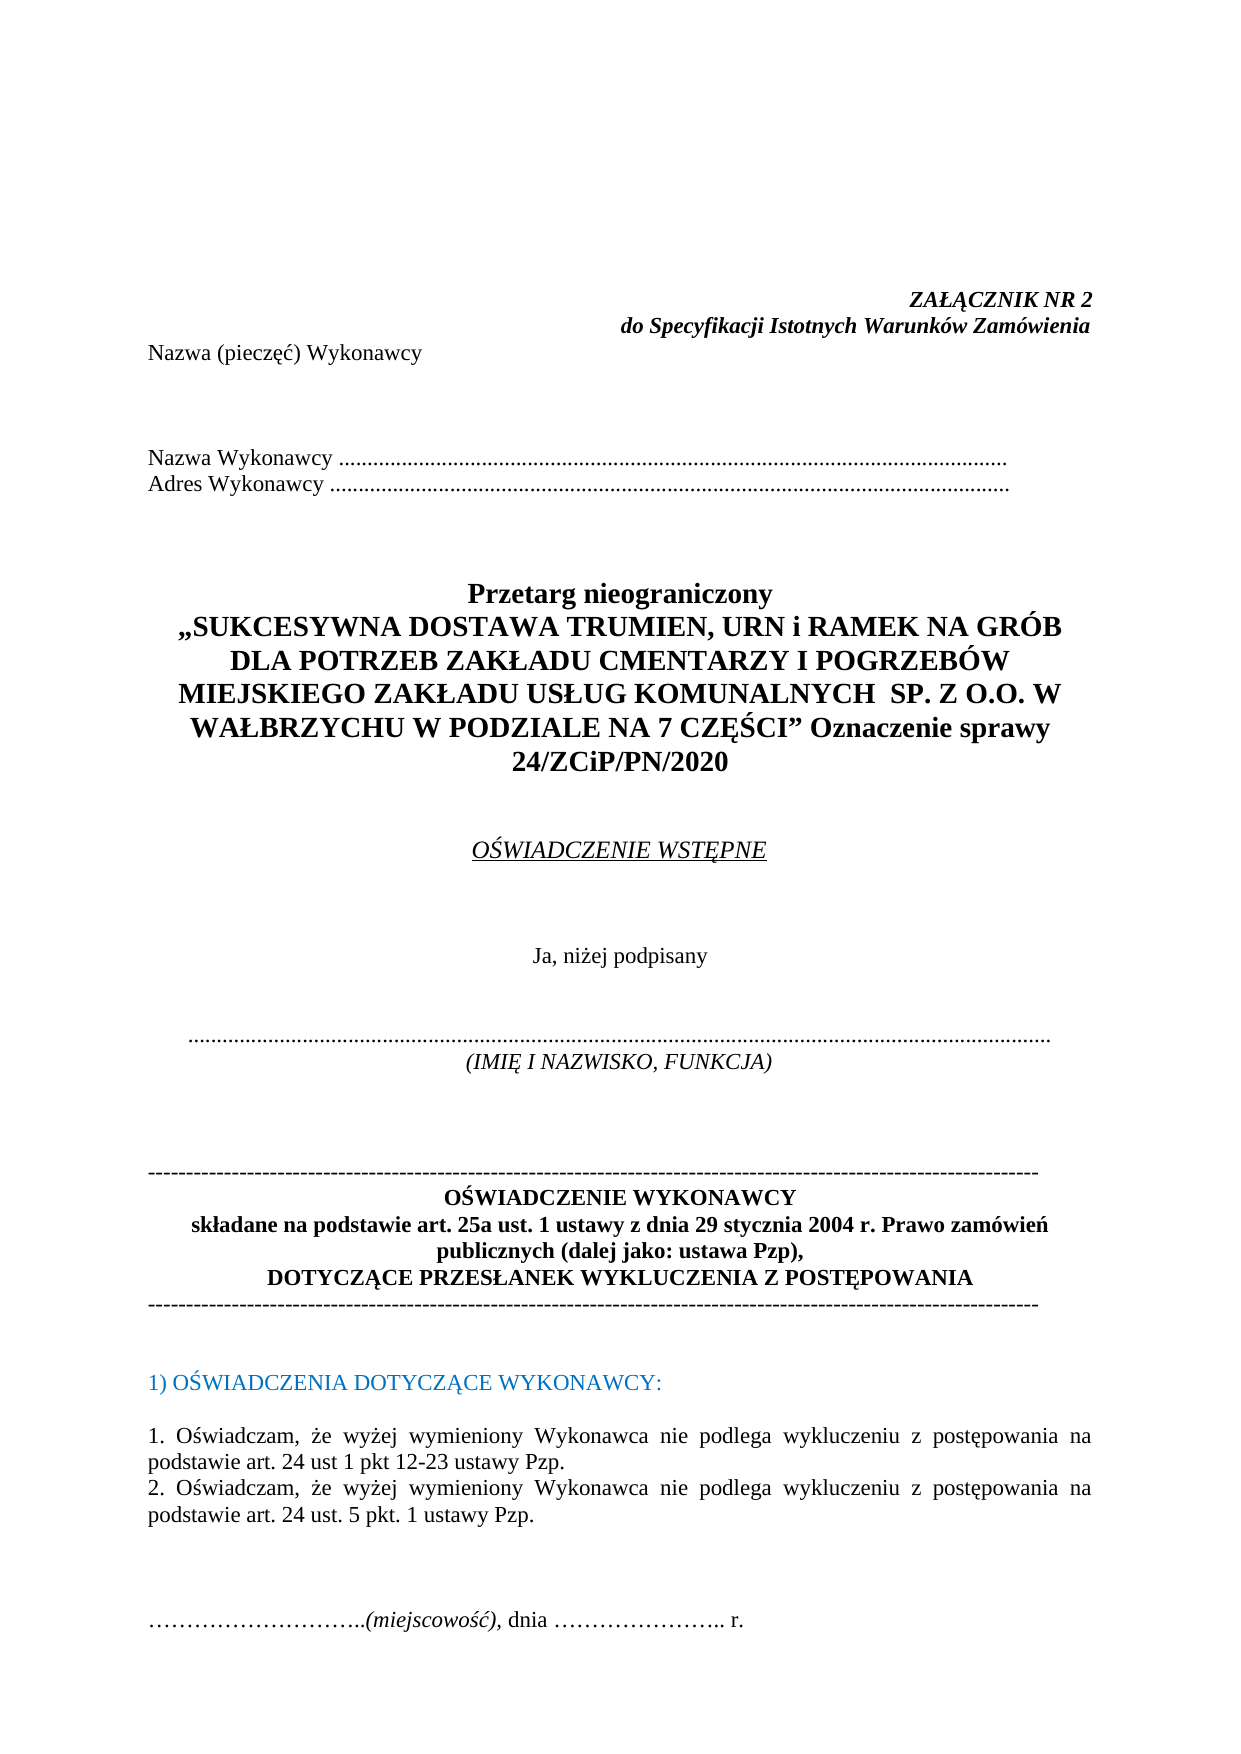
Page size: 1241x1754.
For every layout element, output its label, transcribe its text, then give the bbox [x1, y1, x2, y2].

text OŚWIADCZENIE WYKONAWCY [148, 1184, 1093, 1211]
text 1) OŚWIADCZENIA DOTYCZĄCE WYKONAWCY: [148, 1369, 1093, 1395]
text Nazwa (pieczęć) Wykonawcy [148, 339, 1093, 365]
text ....................................................................................................................................................... [148, 1022, 1093, 1048]
text 1. Oświadczam, że wyżej wymieniony Wykonawca nie podlega wykluczeniu z postępowania na podstawie art. 24 ust 1 pkt 12-23 ustawy Pzp. [148, 1422, 1093, 1474]
text Adres Wykonawcy ....................................................................................................................... [148, 471, 1093, 497]
text --------------------------------------------------------------------------------------------------------------------- [148, 1158, 1093, 1184]
text DOTYCZĄCE PRZESŁANEK WYKLUCZENIA Z POSTĘPOWANIA [148, 1263, 1093, 1290]
text Przetarg nieograniczony [148, 576, 1093, 609]
text „SUKCESYWNA DOSTAWA TRUMIEN, URN i RAMEK NA GRÓB DLA POTRZEB ZAKŁADU CMENTARZY I POGRZEBÓW MIEJSKIEGO ZAKŁADU USŁUG KOMUNALNYCH SP. Z O.O. W WAŁBRZYCHU W PODZIALE NA 7 CZĘŚCI” Oznaczenie sprawy 24/ZCiP/PN/2020 [148, 609, 1093, 777]
text Ja, niżej podpisany [148, 942, 1093, 969]
text składane na podstawie art. 25a ust. 1 ustawy z dnia 29 stycznia 2004 r. Prawo zamówień publicznych (dalej jako: ustawa Pzp), [148, 1211, 1093, 1263]
text ………………………..(miejscowość), dnia ………………….. r. [148, 1606, 1093, 1632]
text do Specyfikacji Istotnych Warunków Zamówienia [148, 312, 1093, 339]
text ZAŁĄCZNIK NR 2 [185, 286, 1093, 312]
text (IMIĘ I NAZWISKO, FUNKCJA) [148, 1048, 1093, 1074]
text --------------------------------------------------------------------------------------------------------------------- [148, 1290, 1093, 1316]
text Nazwa Wykonawcy ..................................................................................................................... [148, 444, 1093, 471]
text OŚWIADCZENIE WSTĘPNE [148, 835, 1093, 863]
text 2. Oświadczam, że wyżej wymieniony Wykonawca nie podlega wykluczeniu z postępowania na podstawie art. 24 ust. 5 pkt. 1 ustawy Pzp. [148, 1474, 1093, 1527]
